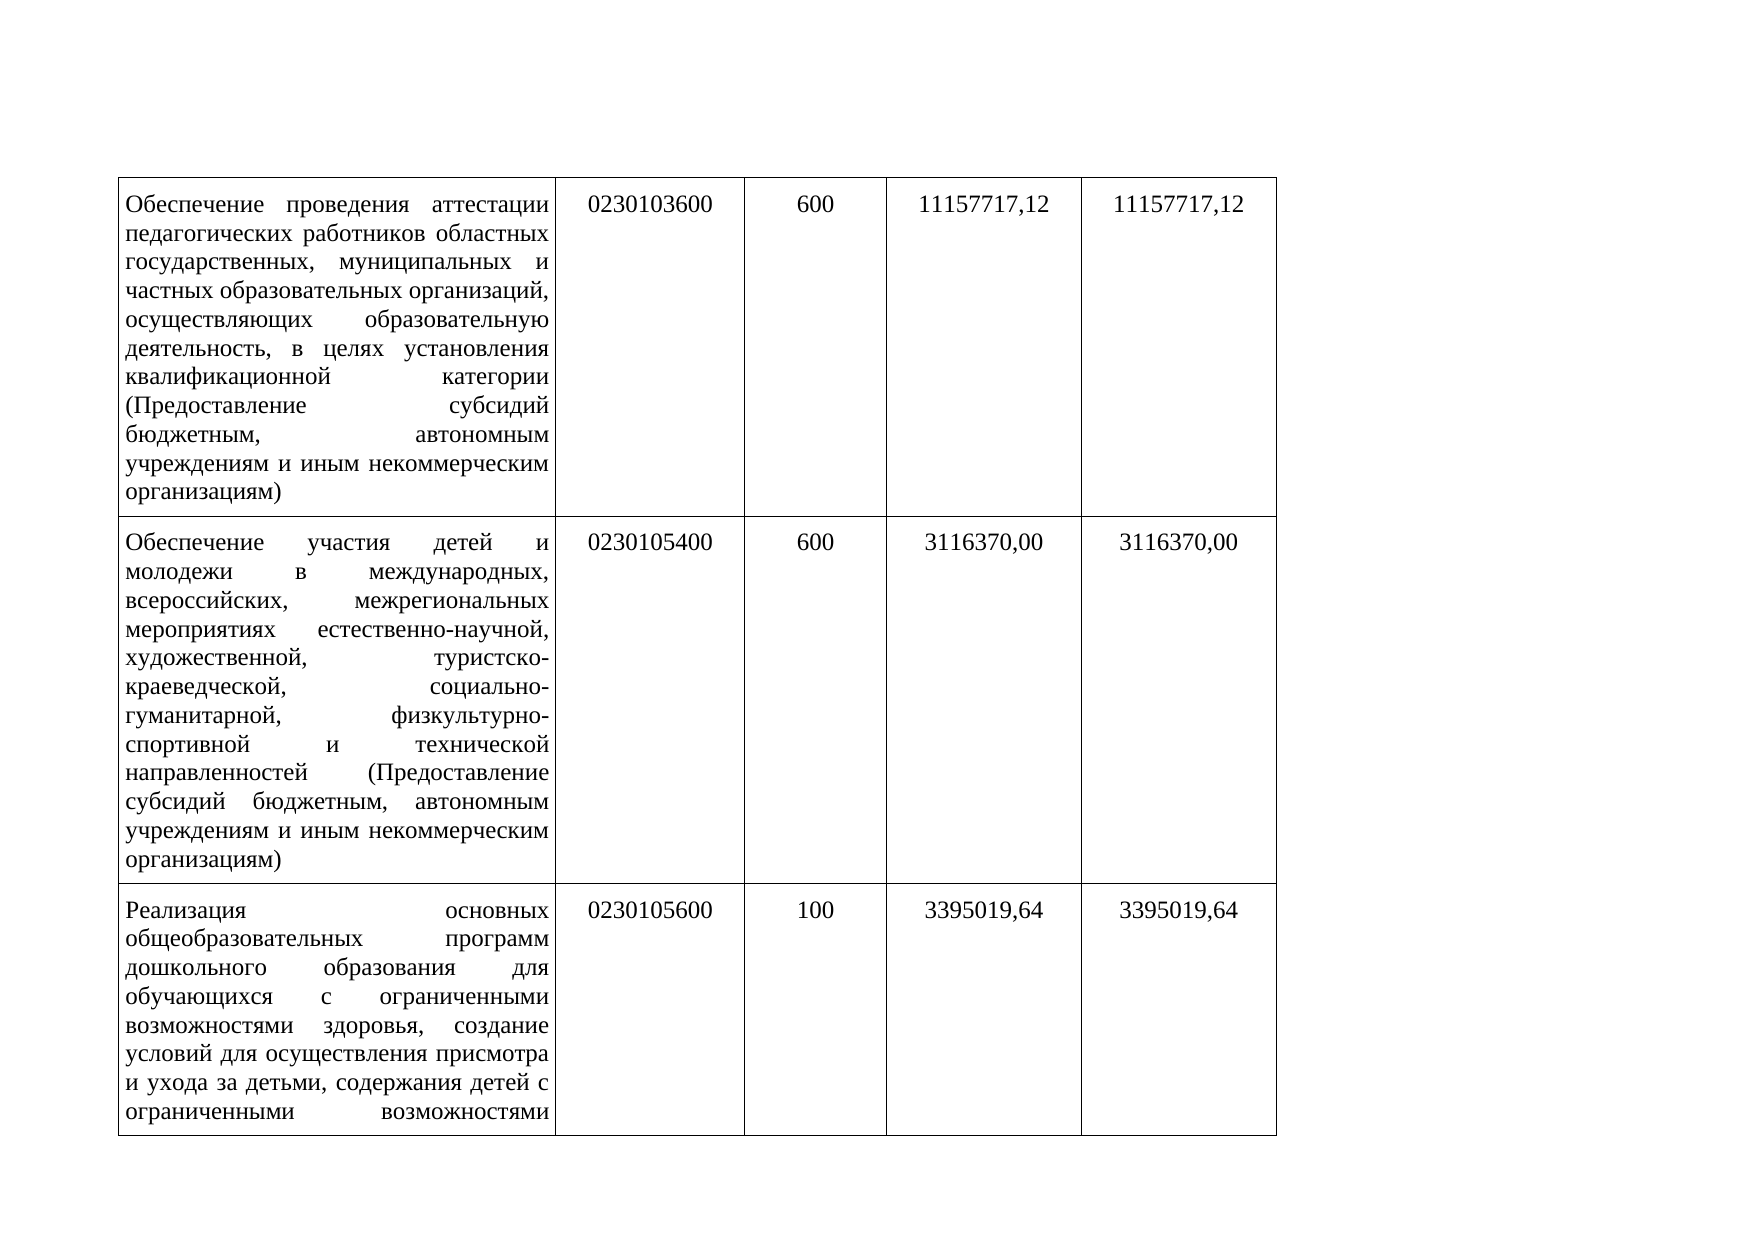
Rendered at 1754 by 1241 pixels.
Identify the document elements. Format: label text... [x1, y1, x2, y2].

table_cell Обеспечение проведения аттестации педагогических работников областных государственных, муниципальных и частных образовательных организаций, осуществляющих образовательную деятельность, в целях установления квалификационной категории (Предоставление субсидий бюджетным, автономным учреждениям и иным некоммерческим организациям) [119, 178, 555, 516]
table_cell 0230105400 [556, 517, 744, 883]
table_cell Обеспечение участия детей и молодежи в международных, всероссийских, межрегиональных мероприятиях естественно-научной, художественной, туристско-краеведческой, социально-гуманитарной, физкультурно-спортивной и технической направленностей (Предоставление субсидий бюджетным, автономным учреждениям и иным некоммерческим организациям) [119, 517, 555, 883]
table_cell 600 [745, 178, 886, 516]
table_cell 0230103600 [556, 178, 744, 516]
table_cell 600 [745, 517, 886, 883]
table_cell 100 [745, 884, 886, 1135]
table_cell 3116370,00 [1082, 517, 1276, 883]
table_cell 11157717,12 [1082, 178, 1276, 516]
table_cell 0230105600 [556, 884, 744, 1135]
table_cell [119, 884, 555, 1135]
table_cell 3395019,64 [1082, 884, 1276, 1135]
table_cell 11157717,12 [887, 178, 1081, 516]
table_cell 3116370,00 [887, 517, 1081, 883]
table_cell 3395019,64 [887, 884, 1081, 1135]
